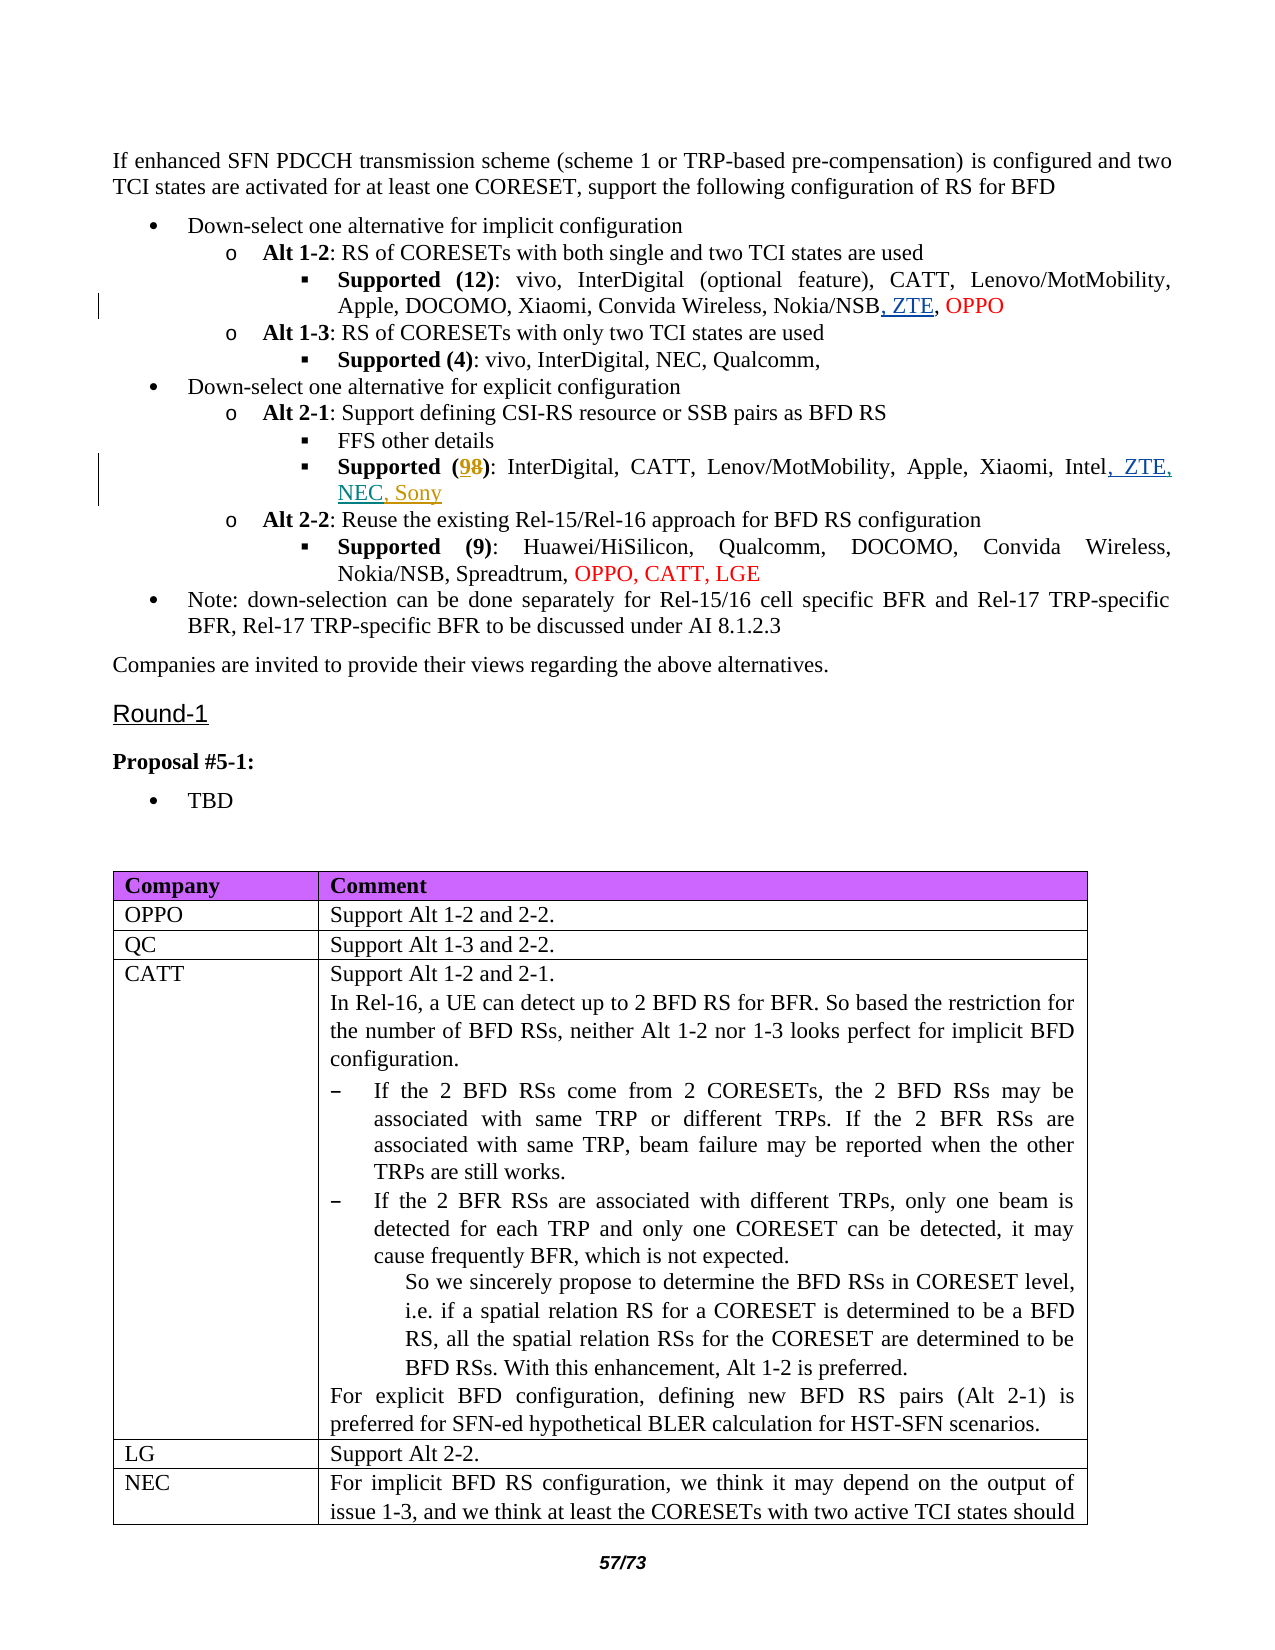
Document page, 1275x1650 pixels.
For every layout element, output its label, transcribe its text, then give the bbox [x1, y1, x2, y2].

list Alt 1-3: RS of CORESETs with only two TCI states are used [225, 319, 1172, 346]
table_cell Support Alt 2-2. [319, 1440, 1087, 1468]
list Note: down-selection can be done separately for Rel-15/16 cell specific BFR and Rel-17 TRP-specific BFR, Rel-17 TRP-specific BFR to be discussed under AI 8.1.2.3 [150, 586, 1172, 639]
table_cell LG [114, 1440, 318, 1468]
table_header Comment [319, 872, 1087, 900]
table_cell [319, 1469, 1087, 1524]
list FFS other details [300, 427, 1172, 453]
list TBD [150, 787, 1172, 813]
list Alt 1-2: RS of CORESETs with both single and two TCI states are used [225, 238, 1172, 266]
list Alt 2-1: Support defining CSI-RS resource or SSB pairs as BFD RS [225, 399, 1172, 427]
list Supported (4): vivo, InterDigital, NEC, Qualcomm, [300, 346, 1172, 373]
table_cell CATT [114, 960, 318, 1439]
subtitle Round-1 [112, 698, 1172, 727]
text Companies are invited to provide their views regarding the above alternatives. [112, 651, 1172, 678]
table_cell NEC [114, 1469, 318, 1524]
list Supported (12): vivo, InterDigital (optional feature), CATT, Lenovo/MotMobility, Apple, DOCOMO, Xiaomi, Convida Wireless, Nokia/NSB, OPPO [300, 266, 1172, 319]
text Proposal #5-1: [112, 748, 1172, 775]
list Down-select one alternative for implicit configuration [150, 212, 1172, 238]
list Down-select one alternative for explicit configuration [150, 373, 1172, 399]
text If enhanced SFN PDCCH transmission scheme (scheme 1 or TRP-based pre-compensation) is configured and two TCI states are activated for at least one CORESET, support the following configuration of RS for BFD [112, 147, 1172, 200]
list Supported (): InterDigital, CATT, Lenov/MotMobility, Apple, Xiaomi, Intel [300, 453, 1172, 506]
table_cell Support Alt 1-2 and 2-1. In Rel-16, a UE can detect up to 2 BFD RS for BFR. So based the restriction for the number of BFD RSs, neither Alt 1-2 nor 1-3 looks perfect for implicit BFD configuration. If the 2 BFD RSs come from 2 CORESETs, the 2 BFD RSs may be associated with same TRP or different TRPs. If the 2 BFR RSs are associated with same TRP, beam failure may be reported when the other TRPs are still works. If the 2 BFR RSs are associated with different TRPs, only one beam is detected for each TRP and only one CORESET can be detected, it may cause frequently BFR, which is not expected. So we sincerely propose to determine the BFD RSs in CORESET level, i.e. if a spatial relation RS for a CORESET is determined to be a BFD RS, all the spatial relation RSs for the CORESET are determined to be BFD RSs. With this enhancement, Alt 1-2 is preferred. For explicit BFD configuration, defining new BFD RS pairs (Alt 2-1) is preferred for SFN-ed hypothetical BLER calculation for HST-SFN scenarios. [319, 960, 1087, 1439]
list Alt 2-2: Reuse the existing Rel-15/Rel-16 approach for BFD RS configuration [225, 506, 1172, 533]
table_cell Support Alt 1-2 and 2-2. [319, 901, 1087, 930]
table_cell Support Alt 1-3 and 2-2. [319, 931, 1087, 959]
table_cell OPPO [114, 901, 318, 930]
list Supported (9): Huawei/HiSilicon, Qualcomm, DOCOMO, Convida Wireless, Nokia/NSB, Spreadtrum, OPPO, CATT, LGE [300, 533, 1172, 586]
table_header Company [114, 872, 318, 900]
table_cell QC [114, 931, 318, 959]
